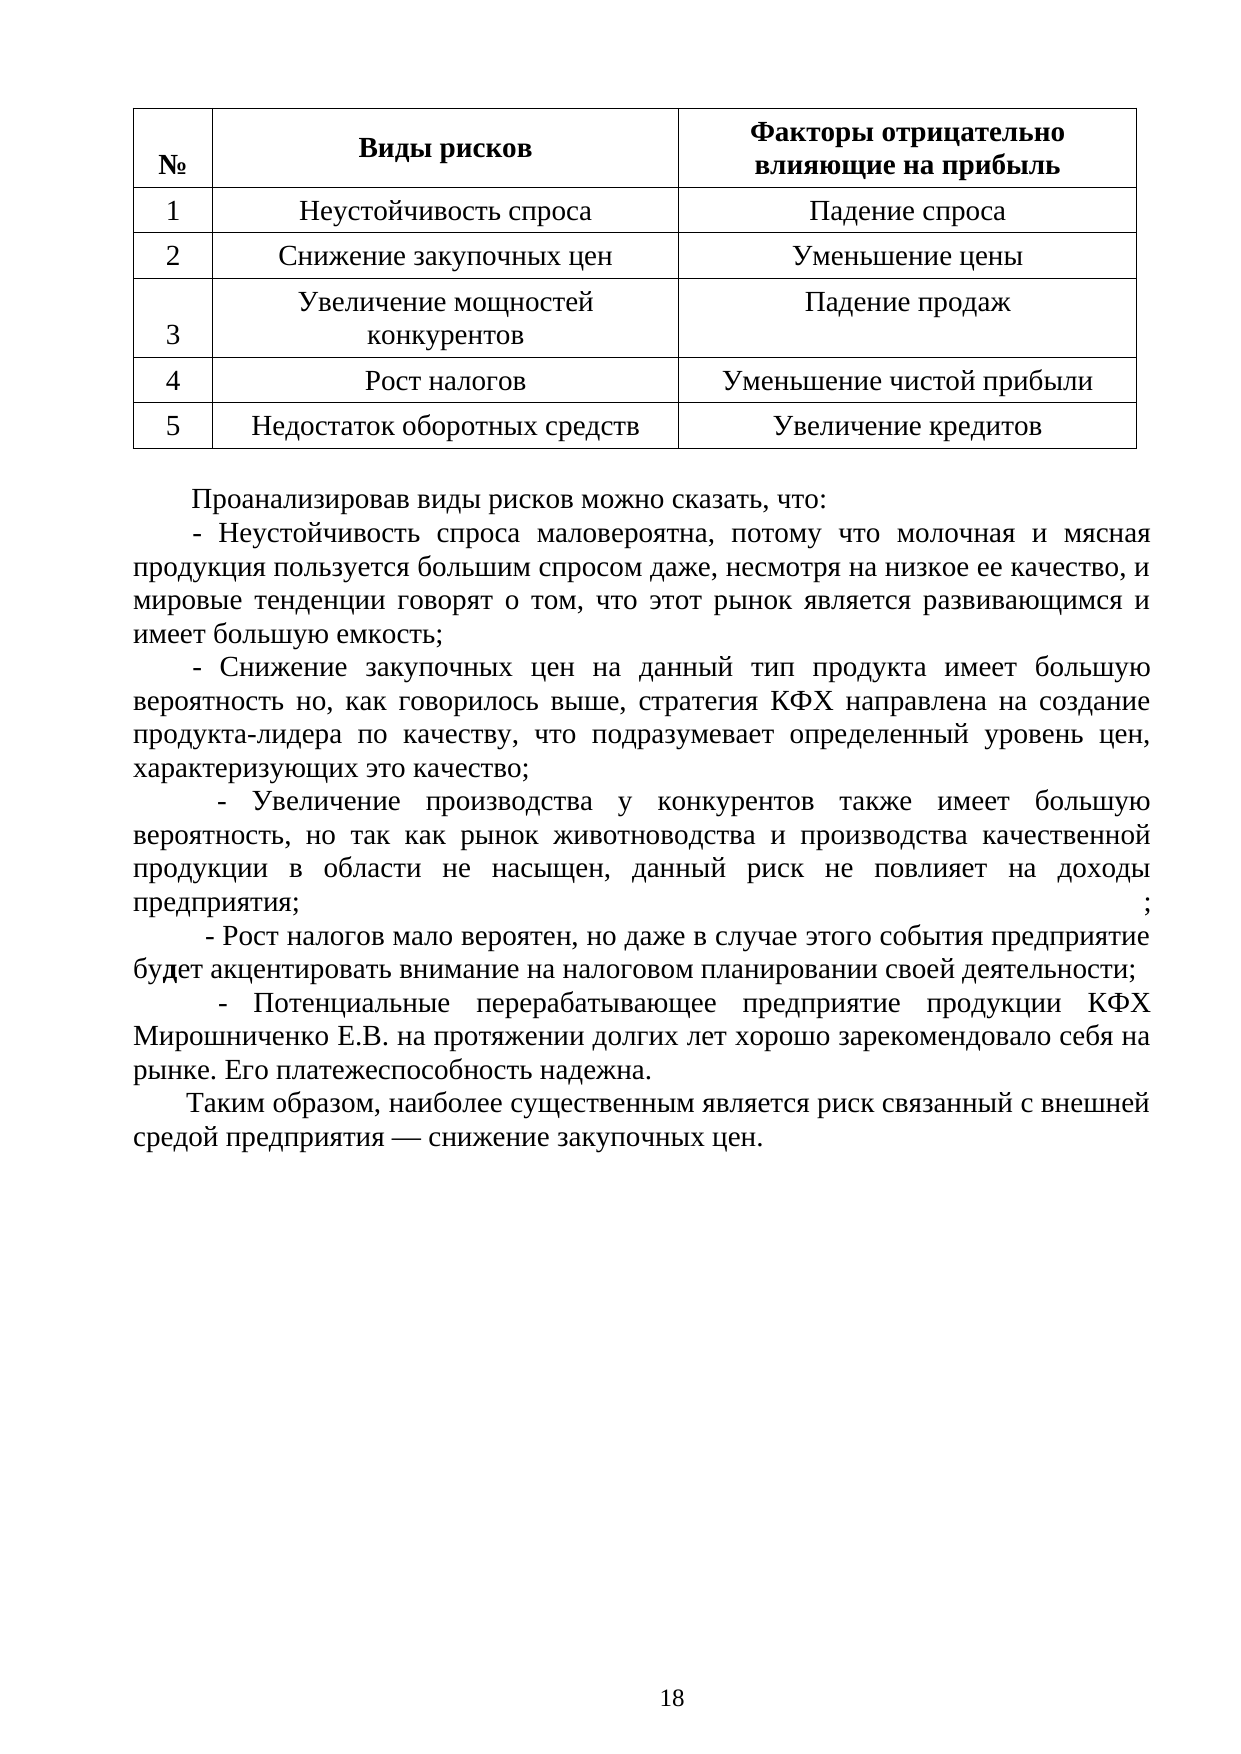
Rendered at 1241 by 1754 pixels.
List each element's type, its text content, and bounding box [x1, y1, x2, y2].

table_cell 3 [134, 279, 212, 357]
table_cell Падение спроса [679, 188, 1136, 232]
table_cell Увеличение мощностей конкурентов [213, 279, 678, 357]
table_cell 4 [134, 358, 212, 402]
table_header № [134, 109, 212, 186]
table_cell 1 [134, 188, 212, 232]
table_cell Неустойчивость спроса [213, 188, 678, 232]
table_cell Рост налогов [213, 358, 678, 402]
table_cell Снижение закупочных цен [213, 233, 678, 277]
table_cell Недостаток оборотных средств [213, 403, 678, 448]
text Таким образом, наиболее существенным является риск связанный с внешней средой предприятия — снижение закупочных цен. [133, 1085, 1152, 1152]
table_cell Увеличение кредитов [679, 403, 1136, 448]
table_cell Уменьшение чистой прибыли [679, 358, 1136, 402]
table_cell 5 [134, 403, 212, 448]
table_cell Уменьшение цены [679, 233, 1136, 277]
table_cell Падение продаж [679, 279, 1136, 357]
table_header Факторы отрицательно влияющие на прибыль [679, 109, 1136, 186]
text - Потенциальные перерабатывающее предприятие продукции КФХ Мирошниченко Е.В. на протяжении долгих лет хорошо зарекомендовало себя на рынке. Его платежеспособность надежна. [133, 985, 1152, 1085]
table_header Виды рисков [213, 109, 678, 186]
text Проанализировав виды рисков можно сказать, что: [133, 448, 1152, 515]
table_cell 2 [134, 233, 212, 277]
text - Неустойчивость спроса маловероятна, потому что молочная и мясная продукция пользуется большим спросом даже, несмотря на низкое ее качество, и мировые тенденции говорят о том, что этот рынок является развивающимся и имеет большую емкость; [133, 515, 1152, 649]
text - Снижение закупочных цен на данный тип продукта имеет большую вероятность но, как говорилось выше, стратегия КФХ направлена на создание продукта-лидера по качеству, что подразумевает определенный уровень цен, характеризующих это качество; [133, 649, 1152, 783]
text - Увеличение производства у конкурентов также имеет большую вероятность, но так как рынок животноводства и производства качественной продукции в области не насыщен, данный риск не повлияет на доходы предприятия; ; - Рост налогов мало вероятен, но даже в случае этого события предприятие будет акцентировать внимание на налоговом планировании своей деятельности; [133, 783, 1152, 985]
